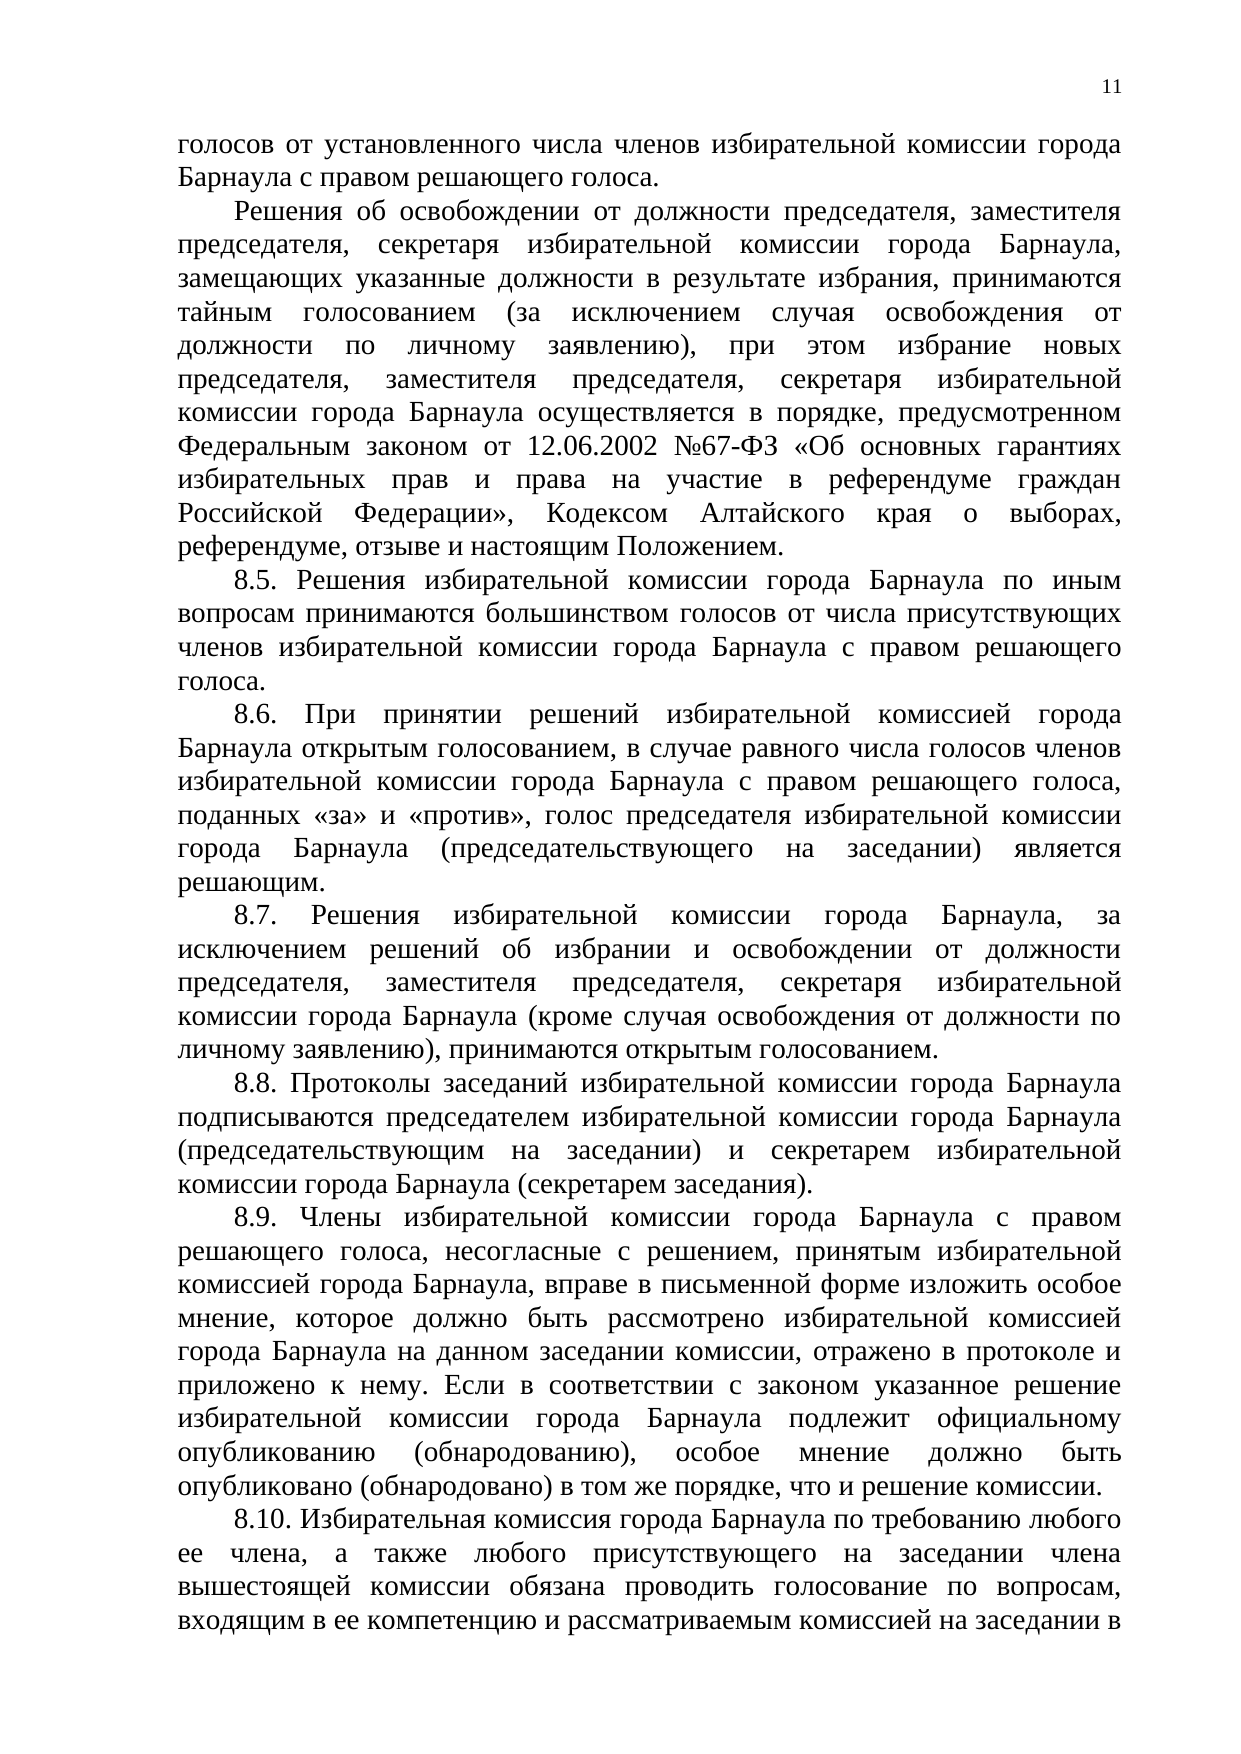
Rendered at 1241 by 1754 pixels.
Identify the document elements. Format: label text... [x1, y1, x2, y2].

text 8.9. Члены избирательной комиссии города Барнаула с правом решающего голоса, несогласные с решением, принятым избирательной комиссией города Барнаула, вправе в письменной форме изложить особое мнение, которое должно быть рассмотрено избирательной комиссией города Барнаула на данном заседании комиссии, отражено в протоколе и приложено к нему. Если в соответствии с законом указанное решение избирательной комиссии города Барнаула подлежит официальному опубликованию (обнародованию), особое мнение должно быть опубликовано (обнародовано) в том же порядке, что и решение комиссии. [177, 1199, 1122, 1501]
text 8.7. Решения избирательной комиссии города Барнаула, за исключением решений об избрании и освобождении от должности председателя, заместителя председателя, секретаря избирательной комиссии города Барнаула (кроме случая освобождения от должности по личному заявлению), принимаются открытым голосованием. [177, 897, 1122, 1065]
text Решения об освобождении от должности председателя, заместителя председателя, секретаря избирательной комиссии города Барнаула, замещающих указанные должности в результате избрания, принимаются тайным голосованием (за исключением случая освобождения от должности по личному заявлению), при этом избрание новых председателя, заместителя председателя, секретаря избирательной комиссии города Барнаула осуществляется в порядке, предусмотренном Федеральным законом от 12.06.2002 №67-ФЗ «Об основных гарантиях избирательных прав и права на участие в референдуме граждан Российской Федерации», Кодексом Алтайского края о выборах, референдуме, отзыве и настоящим Положением. [177, 193, 1122, 562]
text 8.6. При принятии решений избирательной комиссией города Барнаула открытым голосованием, в случае равного числа голосов членов избирательной комиссии города Барнаула с правом решающего голоса, поданных «за» и «против», голос председателя избирательной комиссии города Барнаула (председательствующего на заседании) является решающим. [177, 696, 1122, 897]
text 8.5. Решения избирательной комиссии города Барнаула по иным вопросам принимаются большинством голосов от числа присутствующих членов избирательной комиссии города Барнаула с правом решающего голоса. [177, 562, 1122, 696]
text 8.8. Протоколы заседаний избирательной комиссии города Барнаула подписываются председателем избирательной комиссии города Барнаула (председательствующим на заседании) и секретарем избирательной комиссии города Барнаула (секретарем заседания). [177, 1065, 1122, 1199]
